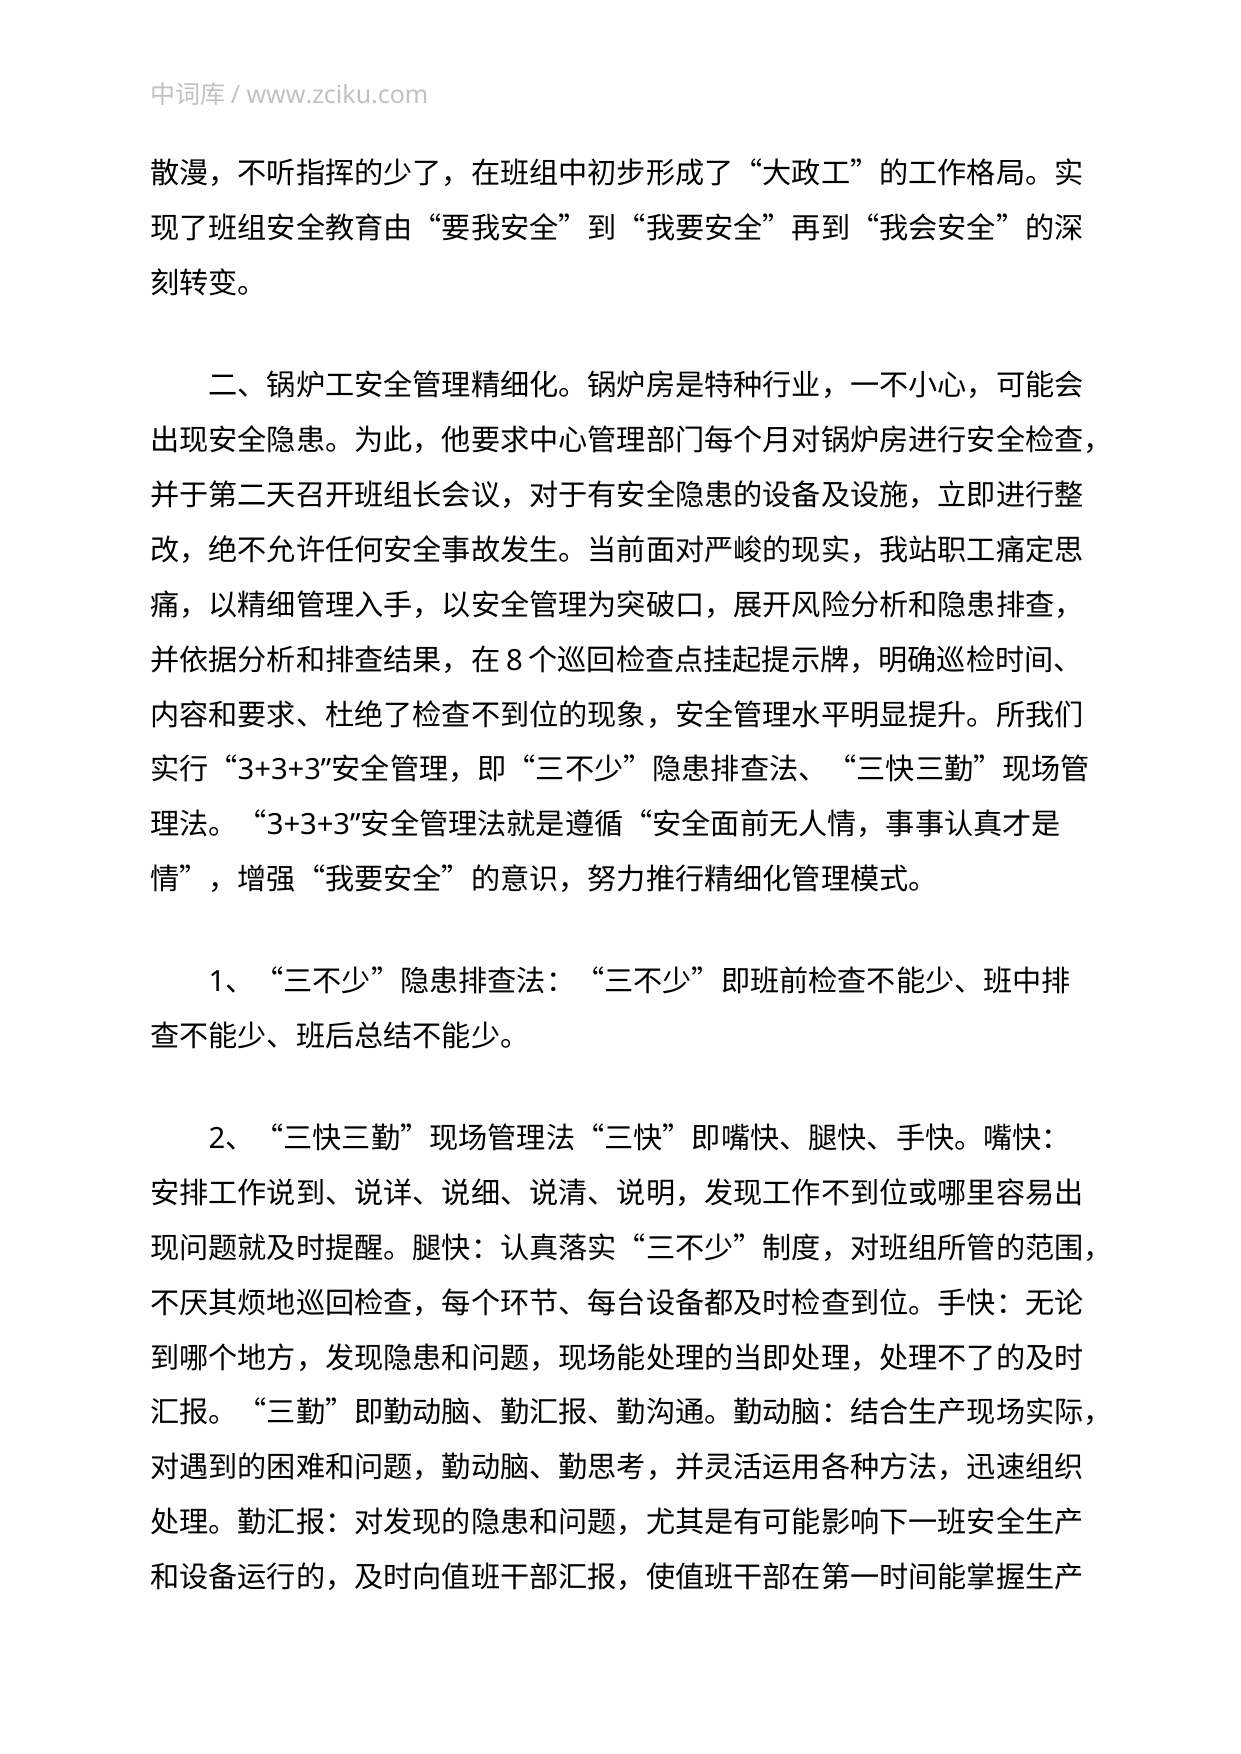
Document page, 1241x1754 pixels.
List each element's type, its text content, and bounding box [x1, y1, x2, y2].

text 1、“三不少”隐患排查法：“三不少”即班前检查不能少、班中排查不能少、班后总结不能少。 [150, 958, 1090, 1055]
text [150, 1114, 1090, 1596]
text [150, 150, 1090, 302]
text 二、锅炉工安全管理精细化。锅炉房是特种行业，一不小心，可能会出现安全隐患。为此，他要求中心管理部门每个月对锅炉房进行安全检查，并于第二天召开班组长会议，对于有安全隐患的设备及设施，立即进行整改，绝不允许任何安全事故发生。当前面对严峻的现实，我站职工痛定思痛，以精细管理入手，以安全管理为突破口，展开风险分析和隐患排查，并依据分析和排查结果，在8个巡回检查点挂起提示牌，明确巡检时间、内容和要求、杜绝了检查不到位的现象，安全管理水平明显提升。所我们实行“3+3+3”安全管理，即“三不少”隐患排查法、“三快三勤”现场管理法。“3+3+3”安全管理法就是遵循“安全面前无人情，事事认真才是情”，增强“我要安全”的意识，努力推行精细化管理模式。 [150, 362, 1090, 898]
